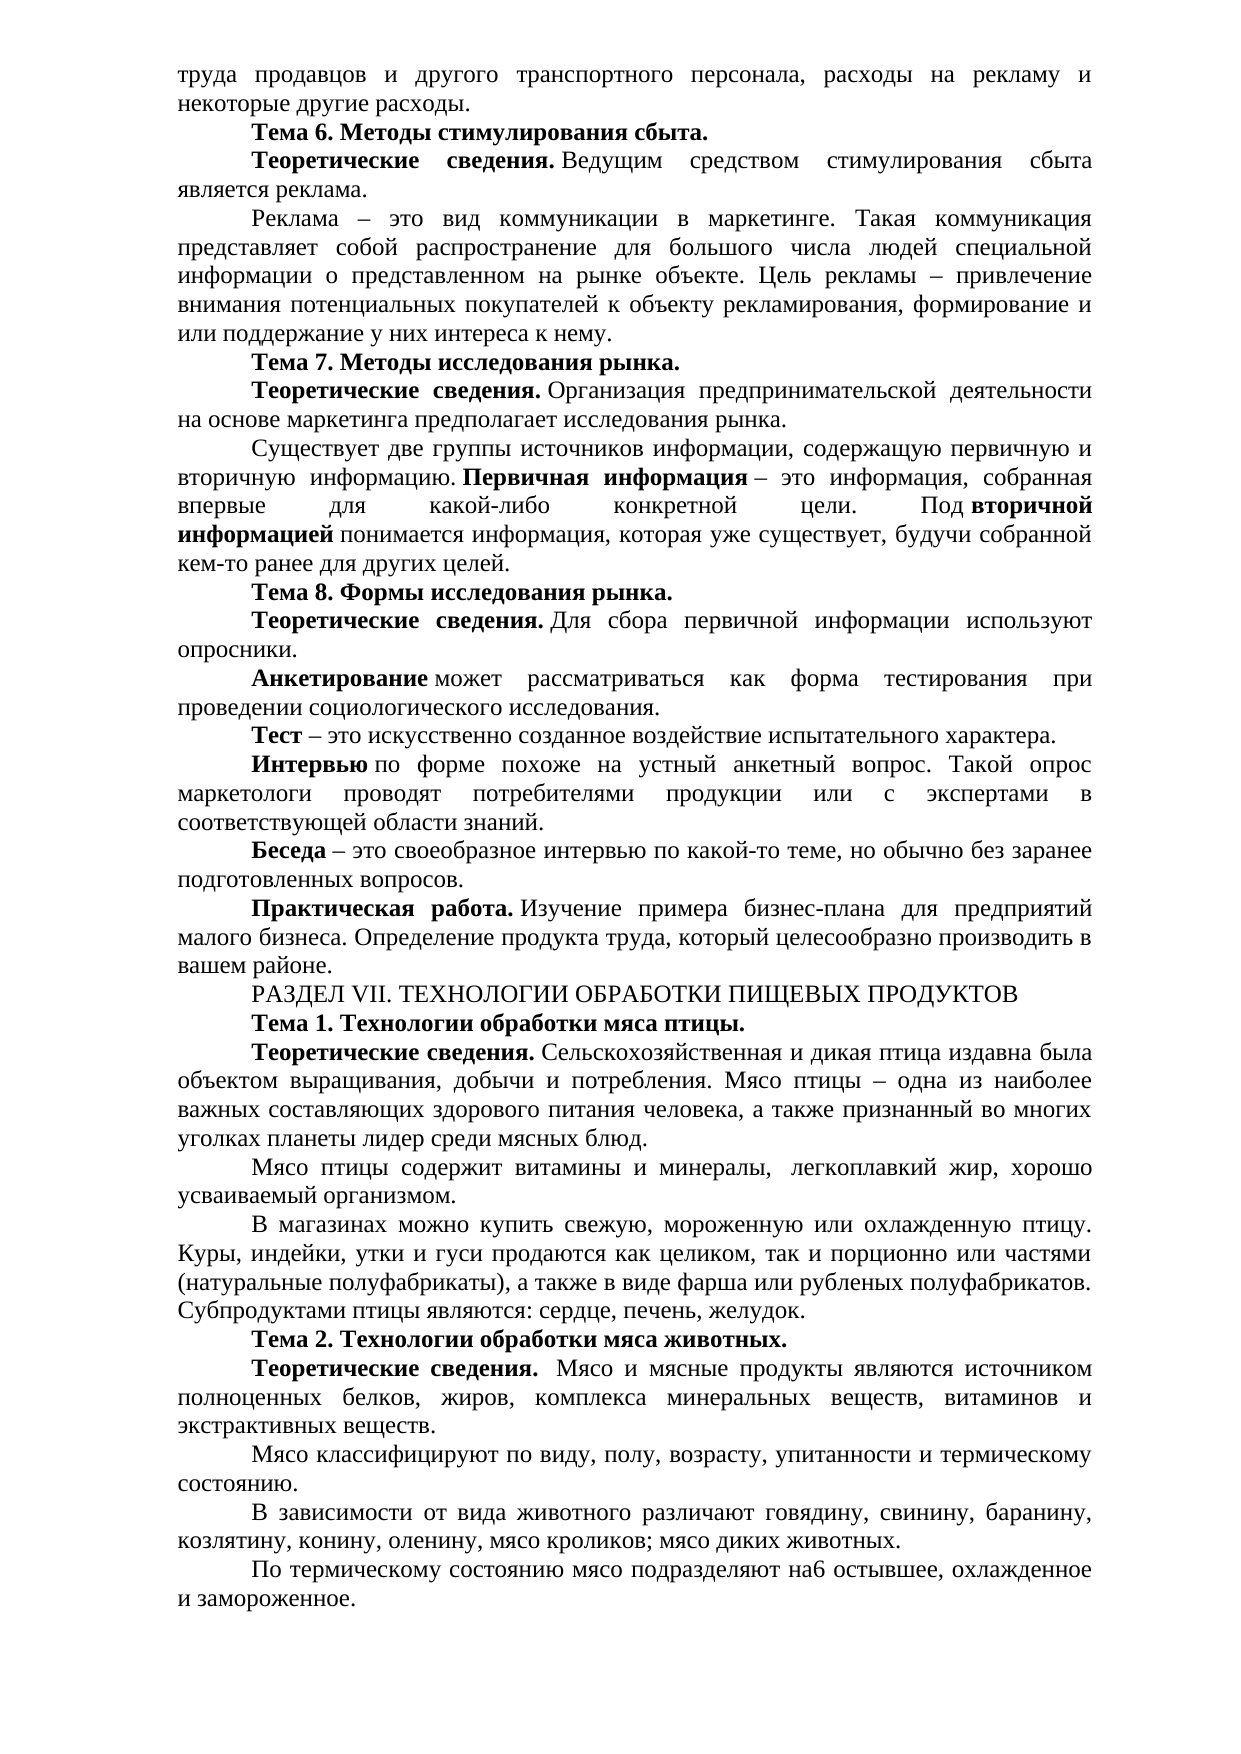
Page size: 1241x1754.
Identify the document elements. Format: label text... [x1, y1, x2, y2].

text В магазинах можно купить свежую, мороженную или охлажденную птицу. Куры, индейки, утки и гуси продаются как целиком, так и порционно или частями (натуральные полуфабрикаты), а также в виде фарша или рубленых полуфабрикатов. Субпродуктами птицы являются: сердце, печень, желудок. [177, 1209, 1093, 1324]
text Тема 6. Методы стимулирования сбыта. [177, 117, 1093, 145]
text Анкетирование может рассматриваться как форма тестирования при проведении социологического исследования. [177, 663, 1093, 720]
text Теоретические сведения. Ведущим средством стимулирования сбыта является реклама. [177, 145, 1093, 203]
text Практическая работа. Изучение примера бизнес-плана для предприятий малого бизнеса. Определение продукта труда, который целесообразно производить в вашем районе. [177, 893, 1093, 979]
text Теоретические сведения. Мясо и мясные продукты являются источником полноценных белков, жиров, комплекса минеральных веществ, витаминов и экстрактивных веществ. [177, 1353, 1093, 1439]
text Интервью по форме похоже на устный анкетный вопрос. Такой опрос маркетологи проводят потребителями продукции или с экспертами в соответствующей области знаний. [177, 749, 1093, 835]
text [177, 59, 1093, 117]
text Тема 1. Технологии обработки мяса птицы. [177, 1008, 1093, 1037]
text Мясо классифицируют по виду, полу, возрасту, упитанности и термическому состоянию. [177, 1439, 1093, 1497]
text Теоретические сведения. Для сбора первичной информации используют опросники. [177, 605, 1093, 663]
text Тема 7. Методы исследования рынка. [177, 347, 1093, 375]
text По термическому состоянию мясо подразделяют на6 остывшее, охлажденное и замороженное. [177, 1554, 1093, 1612]
text Существует две группы источников информации, содержащую первичную и вторичную информацию. Первичная информация – это информация, собранная впервые для какой-либо конкретной цели. Под вторичной информацией понимается информация, которая уже существует, будучи собранной кем-то ранее для других целей. [177, 433, 1093, 577]
text РАЗДЕЛ VІІ. ТЕХНОЛОГИИ ОБРАБОТКИ ПИЩЕВЫХ ПРОДУКТОВ [177, 979, 1093, 1008]
text Реклама – это вид коммуникации в маркетинге. Такая коммуникация представляет собой распространение для большого числа людей специальной информации о представленном на рынке объекте. Цель рекламы – привлечение внимания потенциальных покупателей к объекту рекламирования, формирование и или поддержание у них интереса к нему. [177, 203, 1093, 347]
text Тема 8. Формы исследования рынка. [177, 577, 1093, 605]
text Теоретические сведения. Организация предпринимательской деятельности на основе маркетинга предполагает исследования рынка. [177, 375, 1093, 433]
text Тема 2. Технологии обработки мяса животных. [177, 1324, 1093, 1353]
text Мясо птицы содержит витамины и минералы, легкоплавкий жир, хорошо усваиваемый организмом. [177, 1152, 1093, 1209]
text В зависимости от вида животного различают говядину, свинину, баранину, козлятину, конину, оленину, мясо кроликов; мясо диких животных. [177, 1497, 1093, 1554]
text Беседа – это своеобразное интервью по какой-то теме, но обычно без заранее подготовленных вопросов. [177, 835, 1093, 893]
text Тест – это искусственно созданное воздействие испытательного характера. [177, 720, 1093, 749]
text Теоретические сведения. Сельскохозяйственная и дикая птица издавна была объектом выращивания, добычи и потребления. Мясо птицы – одна из наиболее важных составляющих здорового питания человека, а также признанный во многих уголках планеты лидер среди мясных блюд. [177, 1037, 1093, 1152]
